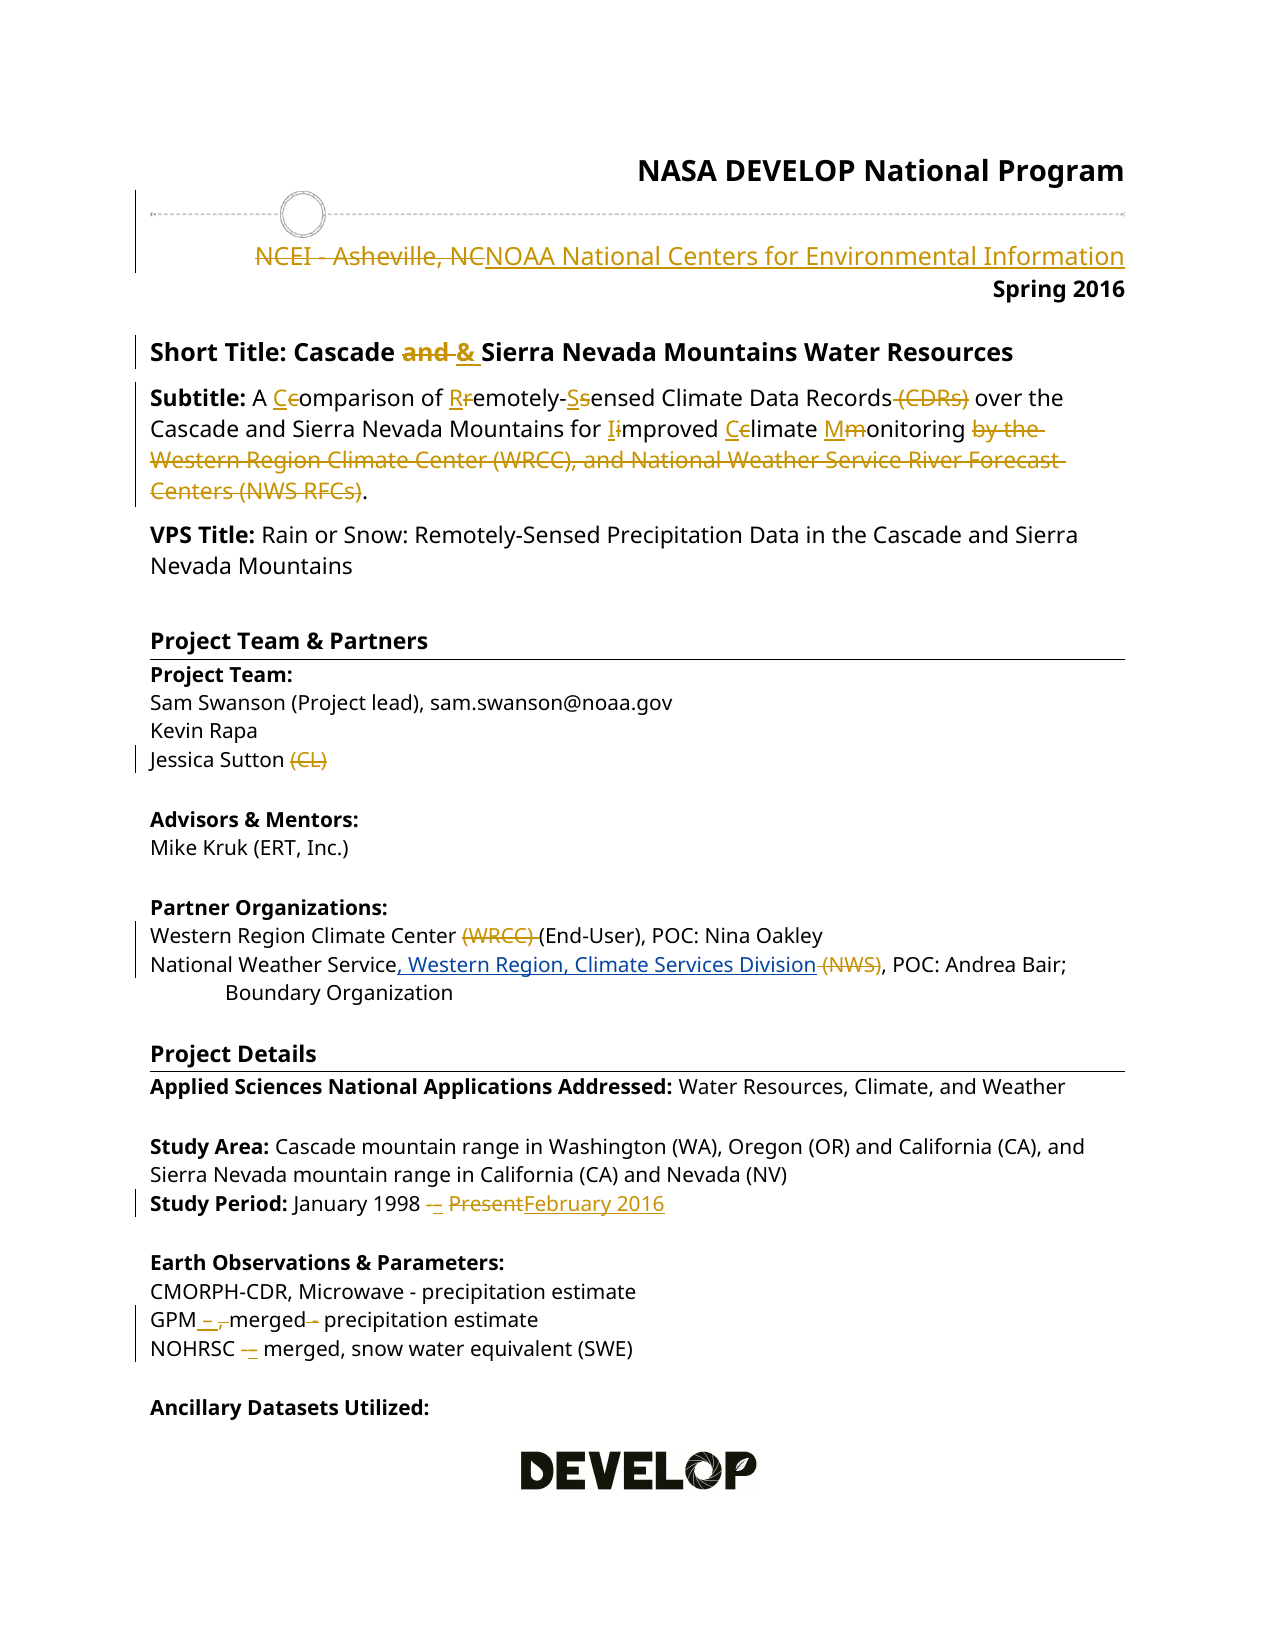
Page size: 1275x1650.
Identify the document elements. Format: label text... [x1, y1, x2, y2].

text Applied Sciences National Applications Addressed: Water Resources, Climate, and Weather [150, 1072, 1125, 1101]
text NASA DEVELOP National Program [150, 150, 1125, 189]
text Sam Swanson (Project lead), sam.swanson@noaa.gov [150, 688, 1125, 717]
text Subtitle: A omparison of emotely-ensed Climate Data Records over the Cascade and Sierra Nevada Mountains for mproved limate onitoring . [150, 382, 1125, 507]
text Partner Organizations: [150, 893, 1125, 921]
text Jessica Sutton [150, 745, 1125, 773]
text Ancillary Datasets Utilized: [150, 1393, 1125, 1422]
text National Weather Service, POC: Andrea Bair; Boundary Organization [150, 950, 1125, 1007]
text CMORPH-CDR, Microwave - precipitation estimate [150, 1277, 1125, 1305]
picture [150, 189, 1125, 239]
text VPS Title: Rain or Snow: Remotely-Sensed Precipitation Data in the Cascade and Sierra Nevada Mountains [150, 519, 1125, 582]
text Project Team: [150, 660, 1125, 688]
text NOHRSC merged, snow water equivalent (SWE) [150, 1334, 1125, 1362]
text Western Region Climate Center (End-User), POC: Nina Oakley [150, 921, 1125, 950]
text GPMmerged precipitation estimate [150, 1305, 1125, 1334]
picture [514, 1449, 761, 1497]
text Study Period: January 1998 [150, 1189, 1125, 1217]
text Study Area: Cascade mountain range in Washington (WA), Oregon (OR) and California (CA), and Sierra Nevada mountain range in California (CA) and Nevada (NV) [150, 1132, 1125, 1189]
text Mike Kruk (ERT, Inc.) [150, 833, 1125, 862]
text Project Team & Partners [150, 625, 1125, 659]
text Short Title: Cascade Sierra Nevada Mountains Water Resources [150, 335, 1125, 369]
text Advisors & Mentors: [150, 805, 1125, 833]
text Earth Observations & Parameters: [150, 1248, 1125, 1277]
text Kevin Rapa [150, 717, 1125, 745]
text Spring 2016 [150, 272, 1125, 304]
text Project Details [150, 1038, 1125, 1071]
